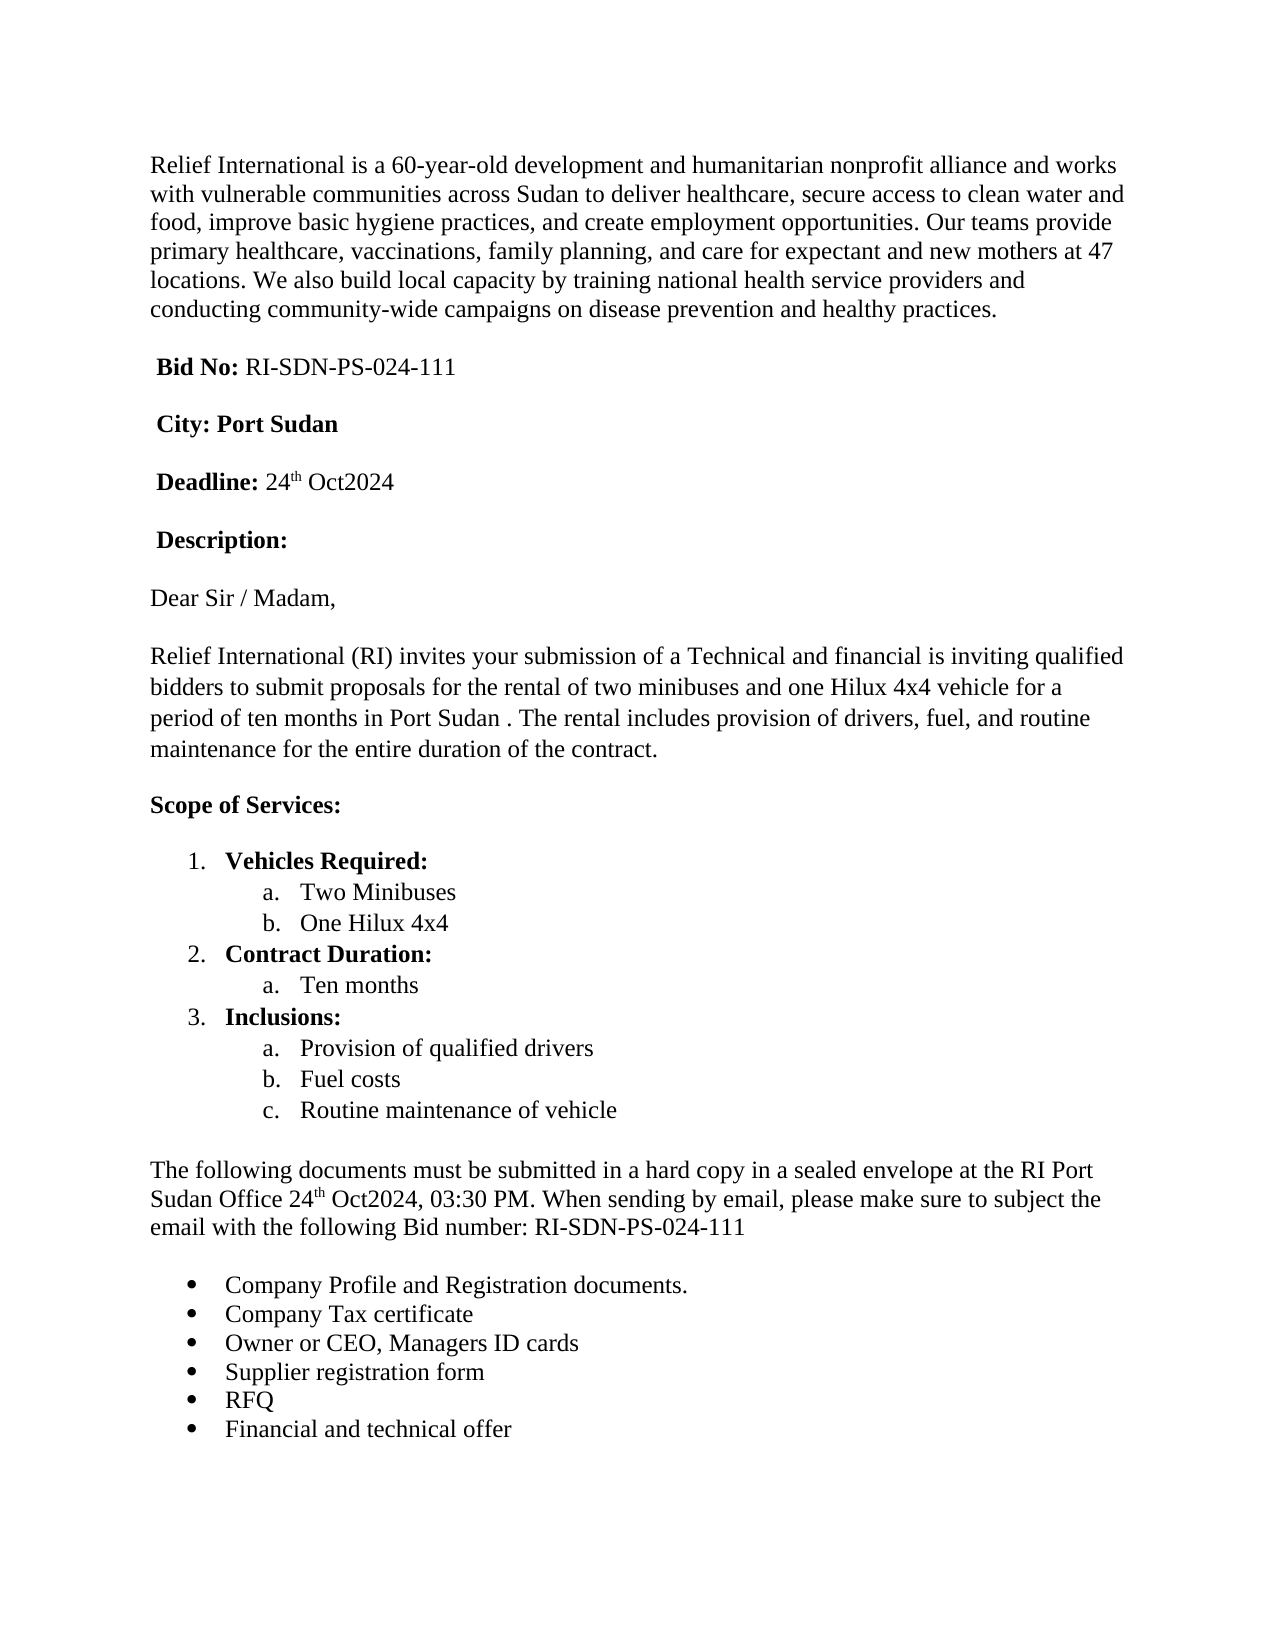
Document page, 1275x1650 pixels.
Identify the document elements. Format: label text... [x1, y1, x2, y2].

list Financial and technical offer [187, 1414, 1125, 1443]
list Vehicles Required: [187, 846, 1125, 875]
text Relief International is a 60-year-old development and humanitarian nonprofit alliance and works with vulnerable communities across Sudan to deliver healthcare, secure access to clean water and food, improve basic hygiene practices, and create employment opportunities. Our teams provide primary healthcare, vaccinations, family planning, and care for expectant and new mothers at 47 locations. We also build local capacity by training national health service providers and conducting community-wide campaigns on disease prevention and healthy practices. [150, 150, 1125, 322]
text Dear Sir / Madam, [150, 583, 1125, 612]
text Relief International (RI) invites your submission of a Technical and financial is inviting qualified bidders to submit proposals for the rental of two minibuses and one Hilux 4x4 vehicle for a period of ten months in Port Sudan . The rental includes provision of drivers, fuel, and routine maintenance for the entire duration of the contract. [150, 641, 1125, 763]
text Description: [150, 525, 1125, 554]
text City: Port Sudan [150, 409, 1125, 438]
list Supplier registration form [187, 1357, 1125, 1385]
list Inclusions: [187, 1002, 1125, 1030]
list Company Tax certificate [187, 1299, 1125, 1328]
list Contract Duration: [187, 939, 1125, 968]
list Owner or CEO, Managers ID cards [187, 1328, 1125, 1357]
list Fuel costs [262, 1064, 1125, 1092]
text The following documents must be submitted in a hard copy in a sealed envelope at the RI Port Sudan Office 24th Oct2024, 03:30 PM. When sending by email, please make sure to subject the email with the following Bid number: RI-SDN-PS-024-111 [150, 1155, 1125, 1241]
list Provision of qualified drivers [262, 1033, 1125, 1061]
text Deadline: 24th Oct2024 [150, 467, 1125, 496]
list Two Minibuses [262, 877, 1125, 906]
list RFQ [187, 1385, 1125, 1414]
list Company Profile and Registration documents. [187, 1270, 1125, 1299]
text Scope of Services: [150, 790, 1125, 819]
list Routine maintenance of vehicle [262, 1095, 1125, 1123]
text Bid No: RI-SDN-PS-024-111 [150, 352, 1125, 380]
list Ten months [262, 971, 1125, 999]
list One Hilux 4x4 [262, 908, 1125, 937]
